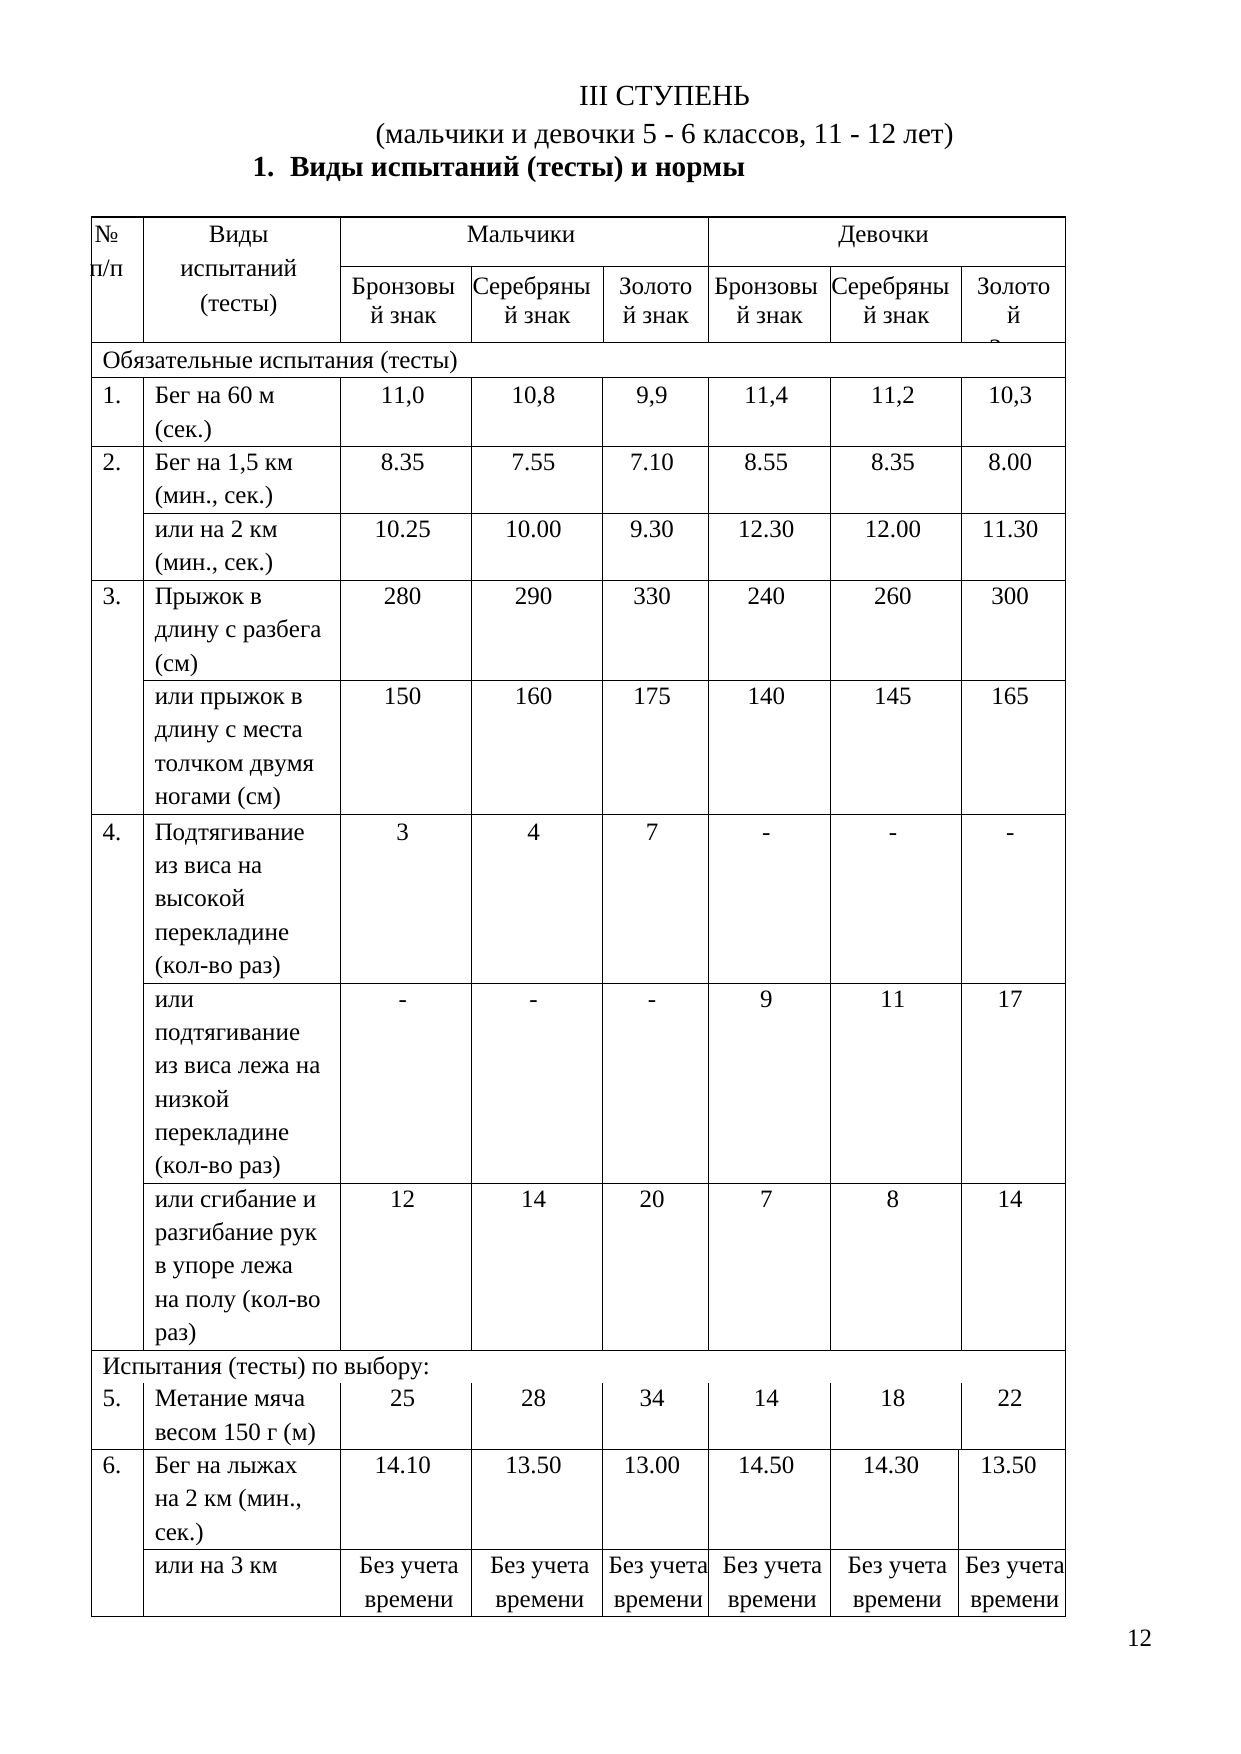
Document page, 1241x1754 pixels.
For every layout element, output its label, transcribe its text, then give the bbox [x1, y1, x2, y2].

table_cell или сгибание и разгибание рук в упоре лежа на полу (кол-во раз) [144, 1184, 340, 1350]
text III СТУПЕНЬ [177, 78, 1152, 112]
table_cell 6. [92, 1450, 143, 1616]
table_cell 14 [962, 1184, 1065, 1350]
table_cell 14 [472, 1184, 602, 1350]
table_cell - [603, 984, 708, 1183]
table_cell 8.35 [831, 447, 961, 513]
table_cell - [341, 984, 471, 1183]
table_cell 8.55 [709, 447, 830, 513]
table_cell Бронзовый знак [341, 267, 471, 342]
table_cell 280 [341, 581, 471, 680]
table_cell 11,0 [341, 378, 471, 446]
table_cell 20 [603, 1184, 708, 1350]
table_cell 9 [709, 984, 830, 1183]
table_cell 7 [709, 1184, 830, 1350]
table_cell Без учета времени [959, 1550, 1065, 1616]
table_cell 4 [472, 815, 602, 983]
text (мальчики и девочки 5 - 6 классов, 11 - 12 лет) [177, 116, 1152, 149]
table_cell - [962, 815, 1065, 983]
table_cell 14.10 [341, 1450, 471, 1549]
table_cell Без учета времени [603, 1550, 708, 1616]
table_cell Без учета времени [831, 1550, 958, 1616]
table_header Девочки [709, 218, 1065, 266]
table_cell 11.30 [962, 514, 1065, 580]
table_cell 290 [472, 581, 602, 680]
table_cell Золотой знак [604, 267, 708, 342]
table_cell Обязательные испытания (тесты) [92, 343, 1065, 377]
table_cell 25 [341, 1383, 471, 1449]
table_cell Подтягивание из виса на высокой перекладине (кол-во раз) [144, 815, 340, 983]
table_cell или подтягивание из виса лежа на низкой перекладине (кол-во раз) [144, 984, 340, 1183]
table_cell Бронзовый знак [709, 267, 830, 342]
table_cell 28 [472, 1383, 602, 1449]
table_cell 165 [962, 681, 1065, 814]
table_cell или прыжок в длину с места толчком двумя ногами (см) [144, 681, 340, 814]
table_cell 18 [831, 1383, 961, 1449]
table_cell 7.10 [603, 447, 708, 513]
table_cell Метание мяча весом (м) [144, 1383, 340, 1449]
table_cell 14.50 [709, 1450, 830, 1549]
table_cell 12.00 [831, 514, 961, 580]
table_cell 13.00 [603, 1450, 708, 1549]
table_cell Бег на (сек.) [144, 378, 340, 446]
table_cell 240 [709, 581, 830, 680]
table_cell 4. [92, 815, 143, 1350]
table_cell 12.30 [709, 514, 830, 580]
table_cell Испытания (тесты) по выбору: [92, 1351, 1065, 1383]
table_cell - [831, 815, 961, 983]
table_cell Бег на лыжах на (мин., сек.) [144, 1450, 340, 1549]
table_cell 10.25 [341, 514, 471, 580]
table_cell 7.55 [472, 447, 602, 513]
table_cell 13.50 [472, 1450, 602, 1549]
table_cell 10.00 [472, 514, 602, 580]
table_cell Серебряный знак [831, 267, 961, 342]
table_header Виды испытаний (тесты) [144, 218, 340, 342]
table_cell 150 [341, 681, 471, 814]
table_header № п/п [92, 218, 143, 342]
table_cell - [709, 815, 830, 983]
table_cell 8.00 [962, 447, 1065, 513]
table_cell 260 [831, 581, 961, 680]
table_cell 9,9 [603, 378, 708, 446]
table_cell Серебряный знак [472, 267, 603, 342]
table_cell Золотой Знак [962, 267, 1065, 342]
table_cell 14.30 [831, 1450, 958, 1549]
table_cell 13.50 [959, 1450, 1065, 1549]
table_cell 12 [341, 1184, 471, 1350]
table_cell Без учета времени [341, 1550, 471, 1616]
table_cell Без учета времени [472, 1550, 602, 1616]
table_cell 2. [92, 447, 143, 580]
table_cell 160 [472, 681, 602, 814]
table_cell 9.30 [603, 514, 708, 580]
table_cell 11,4 [709, 378, 830, 446]
table_cell Бег на (мин., сек.) [144, 447, 340, 513]
table_cell - [472, 984, 602, 1183]
table_cell 10,8 [472, 378, 602, 446]
table_cell или на [144, 1550, 340, 1616]
table_cell 3 [341, 815, 471, 983]
table_cell 8 [831, 1184, 961, 1350]
table_cell Без учета времени [709, 1550, 830, 1616]
table_cell 34 [603, 1383, 708, 1449]
table_cell 1. [92, 378, 143, 446]
table_cell 175 [603, 681, 708, 814]
table_cell 8.35 [341, 447, 471, 513]
table_cell 17 [962, 984, 1065, 1183]
table_cell 10,3 [962, 378, 1065, 446]
table_cell Прыжок в длину с разбега (см) [144, 581, 340, 680]
table_cell 140 [709, 681, 830, 814]
table_cell или на (мин., сек.) [144, 514, 340, 580]
table_cell 14 [709, 1383, 830, 1449]
table_cell 330 [603, 581, 708, 680]
table_cell 22 [962, 1383, 1065, 1449]
table_cell 3. [92, 581, 143, 814]
table_cell 300 [962, 581, 1065, 680]
table_header Мальчики [341, 218, 708, 266]
table_cell 11,2 [831, 378, 961, 446]
list Виды испытаний (тесты) и нормы [252, 149, 1152, 183]
table_cell 7 [603, 815, 708, 983]
table_cell 5. [92, 1383, 143, 1449]
table_cell 145 [831, 681, 961, 814]
table_cell 11 [831, 984, 961, 1183]
